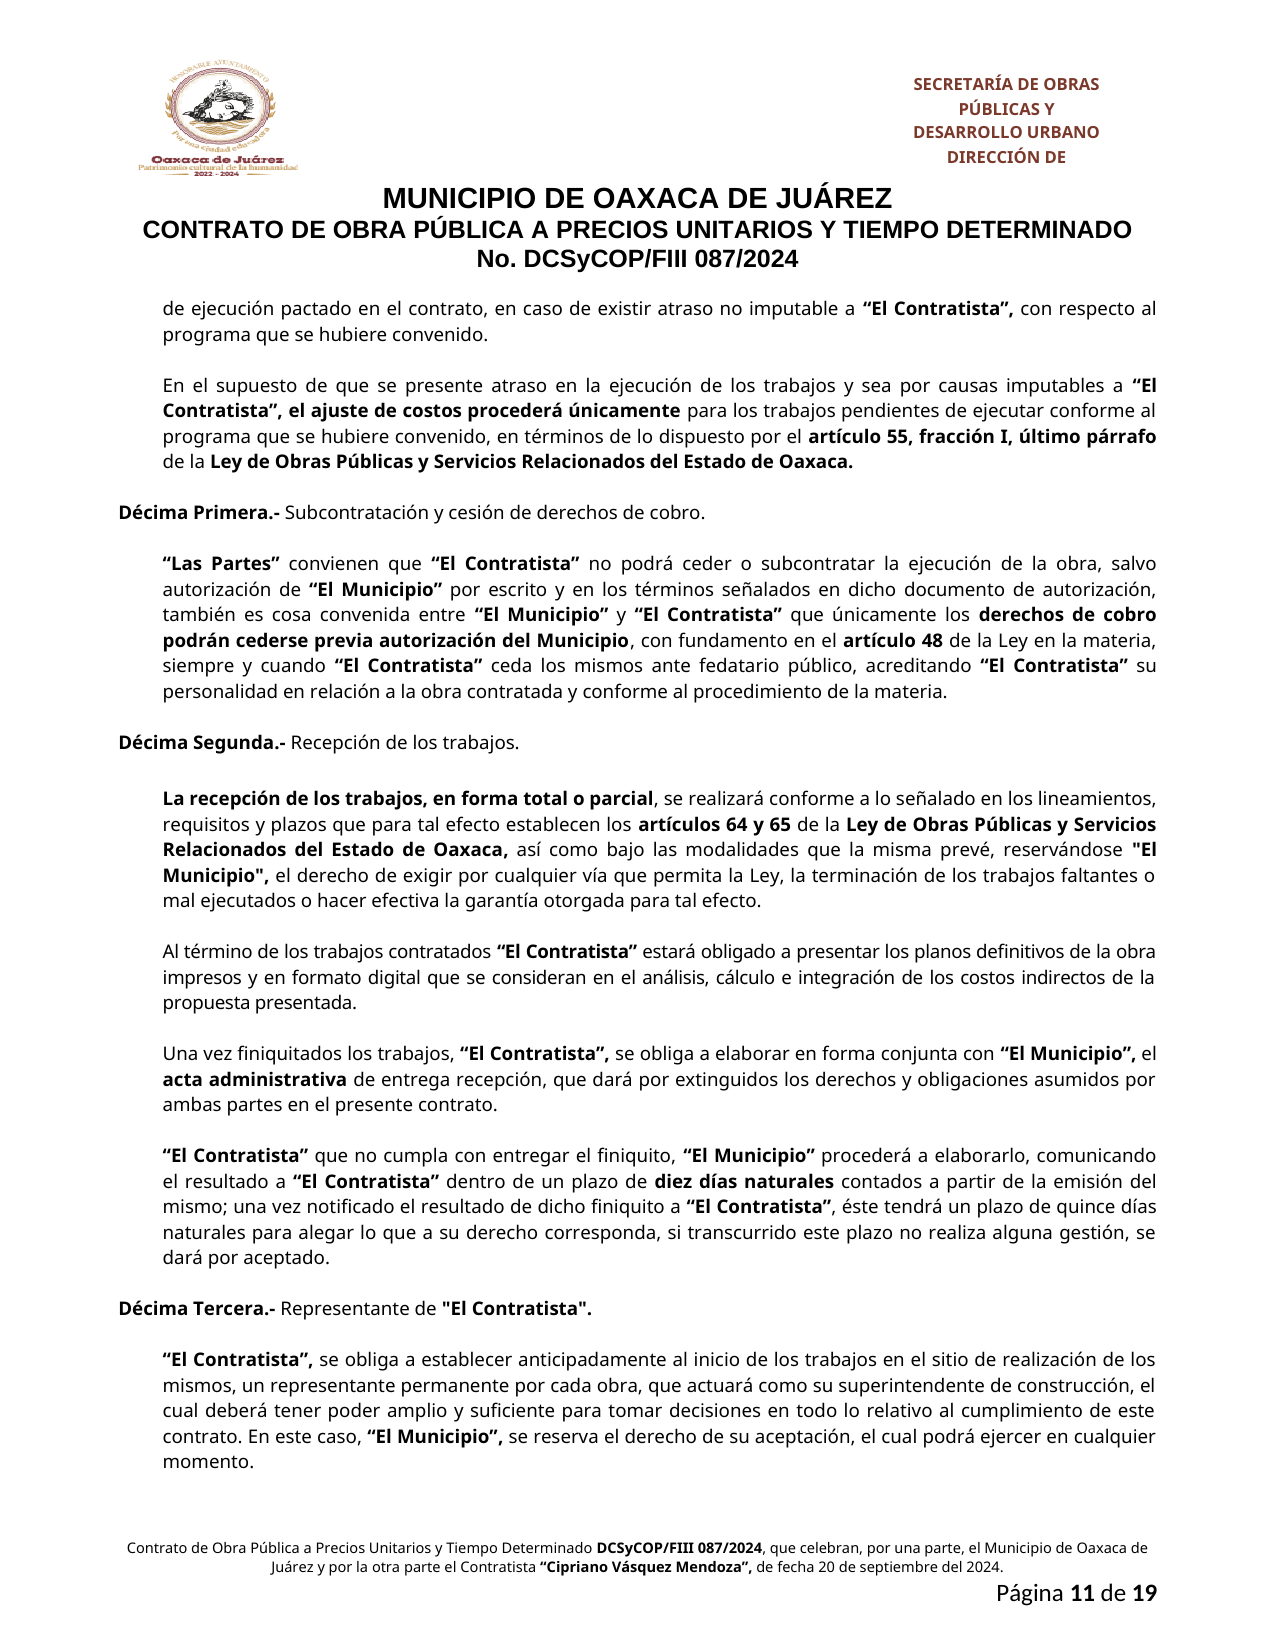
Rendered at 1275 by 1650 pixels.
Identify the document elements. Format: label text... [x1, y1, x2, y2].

text En el supuesto de que se presente atraso en la ejecución de los trabajos y sea por causas imputables a “El Contratista”, el ajuste de costos procederá únicamente para los trabajos pendientes de ejecutar conforme al programa que se hubiere convenido, en términos de lo dispuesto por el artículo 55, fracción I, último párrafo de la Ley de Obras Públicas y Servicios Relacionados del Estado de Oaxaca. [162, 372, 1157, 474]
text La recepción de los trabajos, en forma total o parcial, se realizará conforme a lo señalado en los lineamientos, requisitos y plazos que para tal efecto establecen los artículos 64 y 65 de la Ley de Obras Públicas y Servicios Relacionados del Estado de Oaxaca, así como bajo las modalidades que la misma prevé, reservándose "El Municipio", el derecho de exigir por cualquier vía que permita la Ley, la terminación de los trabajos faltantes o mal ejecutados o hacer efectiva la garantía otorgada para tal efecto. [162, 785, 1157, 913]
text “El Contratista”, se obliga a establecer anticipadamente al inicio de los trabajos en el sitio de realización de los mismos, un representante permanente por cada obra, que actuará como su superintendente de construcción, el cual deberá tener poder amplio y suficiente para tomar decisiones en todo lo relativo al cumplimiento de este contrato. En este caso, “El Municipio”, se reserva el derecho de su aceptación, el cual podrá ejercer en cualquier momento. [162, 1347, 1157, 1474]
text Décima Tercera.- Representante de "El Contratista". [118, 1296, 1157, 1321]
text Una vez finiquitados los trabajos, “El Contratista”, se obliga a elaborar en forma conjunta con “El Municipio”, el acta administrativa de entrega recepción, que dará por extinguidos los derechos y obligaciones asumidos por ambas partes en el presente contrato. [162, 1041, 1157, 1117]
text Al término de los trabajos contratados “El Contratista” estará obligado a presentar los planos definitivos de la obra impresos y en formato digital que se consideran en el análisis, cálculo e integración de los costos indirectos de la propuesta presentada. [162, 938, 1157, 1015]
text Décima Primera.- Subcontratación y cesión de derechos de cobro. [118, 499, 1157, 525]
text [162, 295, 1157, 346]
text “Las Partes” convienen que “El Contratista” no podrá ceder o subcontratar la ejecución de la obra, salvo autorización de “El Municipio” por escrito y en los términos señalados en dicho documento de autorización, también es cosa convenida entre “El Municipio” y “El Contratista” que únicamente los derechos de cobro podrán cederse previa autorización del Municipio, con fundamento en el artículo 48 de la Ley en la materia, siempre y cuando “El Contratista” ceda los mismos ante fedatario público, acreditando “El Contratista” su personalidad en relación a la obra contratada y conforme al procedimiento de la materia. [162, 551, 1157, 704]
text “El Contratista” que no cumpla con entregar el finiquito, “El Municipio” procederá a elaborarlo, comunicando el resultado a “El Contratista” dentro de un plazo de diez días naturales contados a partir de la emisión del mismo; una vez notificado el resultado de dicho finiquito a “El Contratista”, éste tendrá un plazo de quince días naturales para alegar lo que a su derecho corresponda, si transcurrido este plazo no realiza alguna gestión, se dará por aceptado. [162, 1143, 1157, 1270]
text Décima Segunda.- Recepción de los trabajos. [118, 729, 1157, 755]
